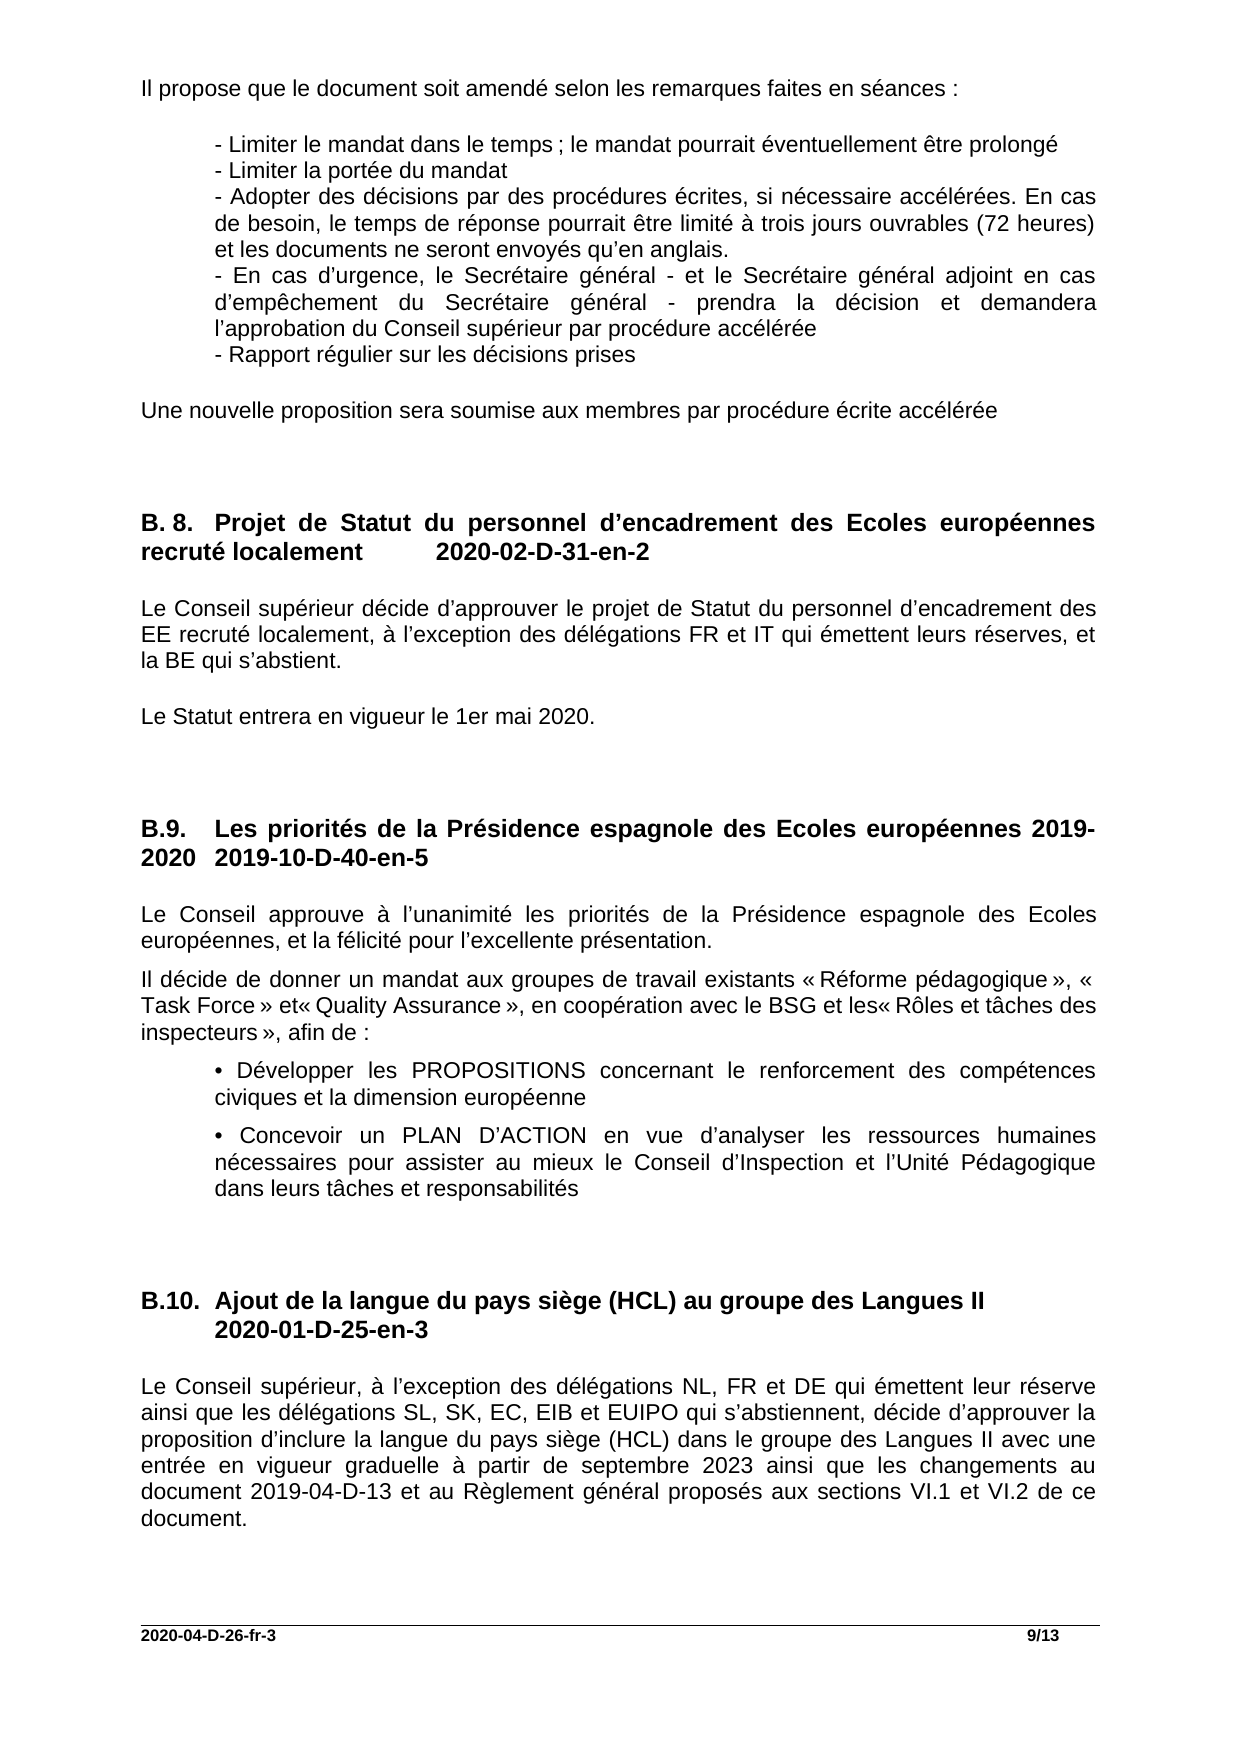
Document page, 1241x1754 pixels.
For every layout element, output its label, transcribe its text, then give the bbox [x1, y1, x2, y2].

subtitle - Rapport régulier sur les décisions prises [214, 341, 1097, 368]
subtitle B.10. Ajout de la langue du pays siège (HCL) au groupe des Langues II 2020-01-D-25-en-3 [141, 1286, 1097, 1344]
subtitle Il décide de donner un mandat aux groupes de travail existants « Réforme pédagogique », « Task Force » et« Quality Assurance », en coopération avec le BSG et les« Rôles et tâches des inspecteurs », afin de : [141, 966, 1097, 1045]
subtitle Le Statut entrera en vigueur le 1er mai 2020. [141, 703, 1097, 729]
subtitle Le Conseil supérieur, à l’exception des délégations NL, FR et DE qui émettent leur réserve ainsi que les délégations SL, SK, EC, EIB et EUIPO qui s’abstiennent, décide d’approuver la proposition d’inclure la langue du pays siège (HCL) dans le groupe des Langues II avec une entrée en vigueur graduelle à partir de septembre 2023 ainsi que les changements au document 2019-04-D-13 et au Règlement général proposés aux sections VI.1 et VI.2 de ce document. [141, 1373, 1097, 1531]
subtitle B.9. Les priorités de la Présidence espagnole des Ecoles européennes 2019-2020 2019-10-D-40-en-5 [141, 814, 1097, 871]
subtitle Le Conseil supérieur décide d’approuver le projet de Statut du personnel d’encadrement des EE recruté localement, à l’exception des délégations FR et IT qui émettent leurs réserves, et la BE qui s’abstient. [141, 594, 1097, 674]
subtitle Une nouvelle proposition sera soumise aux membres par procédure écrite accélérée [141, 397, 1097, 423]
subtitle - Limiter le mandat dans le temps ; le mandat pourrait éventuellement être prolongé [214, 131, 1097, 157]
subtitle Il propose que le document soit amendé selon les remarques faites en séances : [141, 75, 1097, 101]
subtitle - En cas d’urgence, le Secrétaire général - et le Secrétaire général adjoint en cas d’empêchement du Secrétaire général - prendra la décision et demandera l’approbation du Conseil supérieur par procédure accélérée [214, 262, 1097, 341]
subtitle Le Conseil approuve à l’unanimité les priorités de la Présidence espagnole des Ecoles européennes, et la félicité pour l’excellente présentation. [141, 901, 1097, 953]
subtitle - Adopter des décisions par des procédures écrites, si nécessaire accélérées. En cas de besoin, le temps de réponse pourrait être limité à trois jours ouvrables (72 heures) et les documents ne seront envoyés qu’en anglais. [214, 183, 1097, 262]
subtitle B. 8. Projet de Statut du personnel d’encadrement des Ecoles européennes recruté localement 2020-02-D-31-en-2 [141, 508, 1097, 565]
subtitle - Limiter la portée du mandat [214, 157, 1097, 183]
subtitle • Concevoir un PLAN D’ACTION en vue d’analyser les ressources humaines nécessaires pour assister au mieux le Conseil d’Inspection et l’Unité Pédagogique dans leurs tâches et responsabilités [214, 1122, 1097, 1202]
subtitle • Développer les PROPOSITIONS concernant le renforcement des compétences civiques et la dimension européenne [214, 1057, 1097, 1110]
